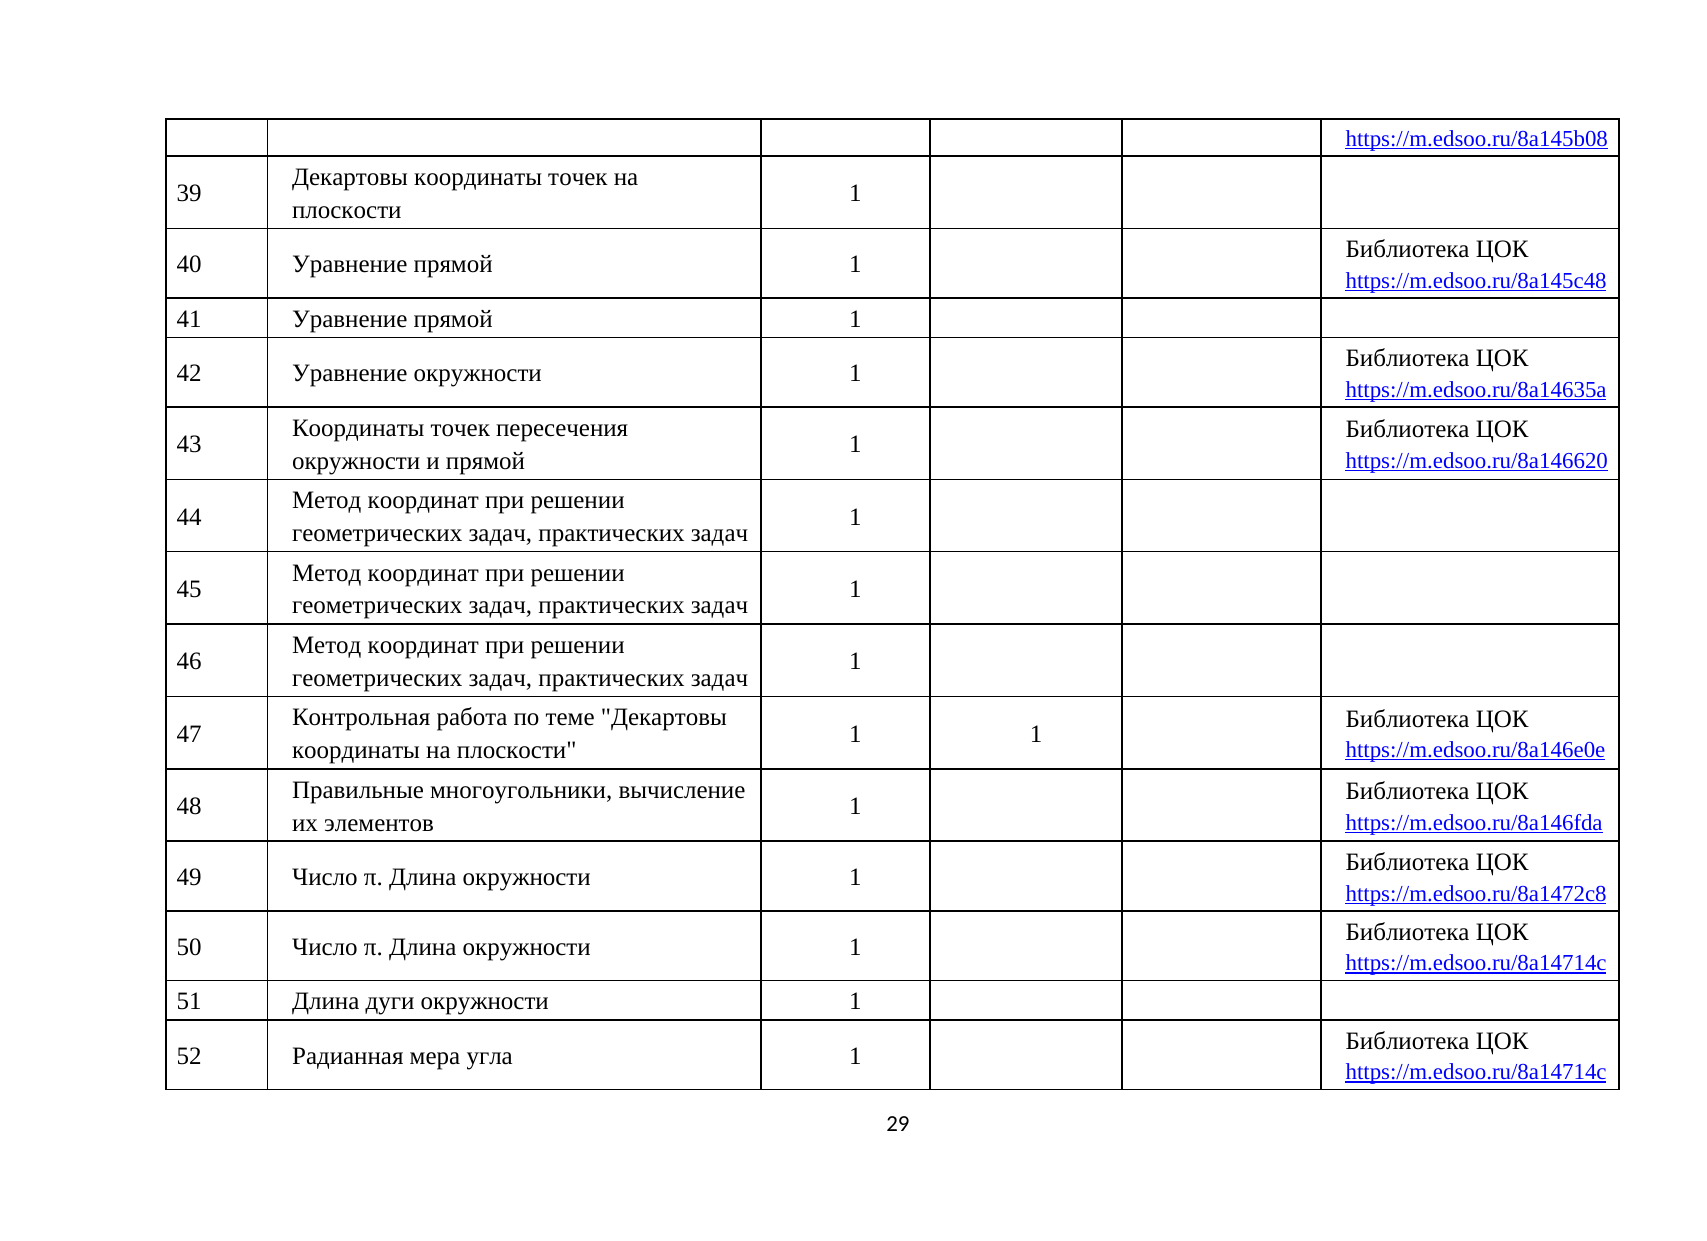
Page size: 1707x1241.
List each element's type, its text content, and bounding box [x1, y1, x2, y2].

table_cell Координаты точек пересечения окружности и прямой [268, 408, 760, 478]
table_cell [931, 299, 1121, 336]
table_cell [1123, 912, 1320, 979]
table_cell 1 [762, 1021, 929, 1088]
table_cell 1 [762, 299, 929, 336]
table_cell [931, 1021, 1121, 1088]
table_cell 1 [931, 697, 1121, 768]
table_cell 45 [167, 552, 267, 623]
table_cell [931, 981, 1121, 1019]
table_cell [931, 552, 1121, 623]
table_cell 1 [762, 912, 929, 979]
table_cell 1 [762, 625, 929, 696]
table_cell [1123, 770, 1320, 840]
table_cell 1 [762, 120, 929, 155]
table_cell [1123, 480, 1320, 551]
table_cell Метод координат при решении геометрических задач, практических задач [268, 480, 760, 551]
table_cell [1123, 408, 1320, 478]
table_cell 1 [762, 770, 929, 840]
table_cell 1 [762, 338, 929, 406]
table_cell 41 [167, 299, 267, 336]
table_cell 1 [762, 552, 929, 623]
table_cell Библиотека ЦОК https://m.edsoo.ru/8a146620 [1322, 408, 1618, 478]
table_cell 47 [167, 697, 267, 768]
table_cell Библиотека ЦОК https://m.edsoo.ru/8a14714c [1322, 1021, 1618, 1088]
table_cell [1123, 299, 1320, 336]
table_cell 1 [762, 842, 929, 910]
table_cell Длина дуги окружности [268, 981, 760, 1019]
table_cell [1322, 120, 1618, 155]
table_cell Библиотека ЦОК https://m.edsoo.ru/8a145c48 [1322, 229, 1618, 297]
table_cell 42 [167, 338, 267, 406]
table_cell [1322, 157, 1618, 227]
table_cell [1322, 480, 1618, 551]
table_cell Метод координат при решении геометрических задач, практических задач [268, 625, 760, 696]
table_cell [268, 120, 760, 155]
table_cell 46 [167, 625, 267, 696]
table_cell [1322, 625, 1618, 696]
table_cell Уравнение окружности [268, 338, 760, 406]
table_cell 44 [167, 480, 267, 551]
table_cell [1123, 552, 1320, 623]
table_cell [931, 480, 1121, 551]
table_cell [931, 912, 1121, 979]
table_cell 1 [762, 229, 929, 297]
table_cell [1123, 981, 1320, 1019]
table_cell Библиотека ЦОК https://m.edsoo.ru/8a146e0e [1322, 697, 1618, 768]
table_cell [1123, 697, 1320, 768]
table_cell [1123, 625, 1320, 696]
table_cell Число π. Длина окружности [268, 842, 760, 910]
table_cell Правильные многоугольники, вычисление их элементов [268, 770, 760, 840]
table_cell Библиотека ЦОК https://m.edsoo.ru/8a146fda [1322, 770, 1618, 840]
table_cell 48 [167, 770, 267, 840]
table_cell Уравнение прямой [268, 299, 760, 336]
table_cell 1 [762, 157, 929, 227]
table_cell Радианная мера угла [268, 1021, 760, 1088]
table_cell 1 [762, 408, 929, 478]
table_cell 39 [167, 157, 267, 227]
table_cell [931, 842, 1121, 910]
table_cell [1322, 299, 1618, 336]
table_cell [1322, 981, 1618, 1019]
table_cell [1123, 1021, 1320, 1088]
table_cell Контрольная работа по теме "Декартовы координаты на плоскости" [268, 697, 760, 768]
table_cell 1 [762, 697, 929, 768]
table_cell [1123, 229, 1320, 297]
table_cell 43 [167, 408, 267, 478]
table_cell [931, 770, 1121, 840]
table_cell [931, 625, 1121, 696]
table_cell Библиотека ЦОК https://m.edsoo.ru/8a14714c [1322, 912, 1618, 979]
table_cell Метод координат при решении геометрических задач, практических задач [268, 552, 760, 623]
table_cell [1123, 338, 1320, 406]
table_cell 1 [762, 981, 929, 1019]
table_cell Декартовы координаты точек на плоскости [268, 157, 760, 227]
table_cell [931, 157, 1121, 227]
table_cell 40 [167, 229, 267, 297]
table_cell 49 [167, 842, 267, 910]
table_cell 1 [931, 120, 1121, 155]
table_cell [931, 408, 1121, 478]
table_cell 1 [762, 480, 929, 551]
table_cell [1123, 120, 1320, 155]
table_cell Библиотека ЦОК https://m.edsoo.ru/8a14635a [1322, 338, 1618, 406]
table_cell [1123, 157, 1320, 227]
table_cell [931, 229, 1121, 297]
table_cell Число π. Длина окружности [268, 912, 760, 979]
table_cell 38 [167, 120, 267, 155]
table_cell [931, 338, 1121, 406]
table_cell 50 [167, 912, 267, 979]
table_cell 52 [167, 1021, 267, 1088]
table_cell 51 [167, 981, 267, 1019]
table_cell [1322, 552, 1618, 623]
table_cell Библиотека ЦОК https://m.edsoo.ru/8a1472c8 [1322, 842, 1618, 910]
table_cell Уравнение прямой [268, 229, 760, 297]
table_cell [1123, 842, 1320, 910]
